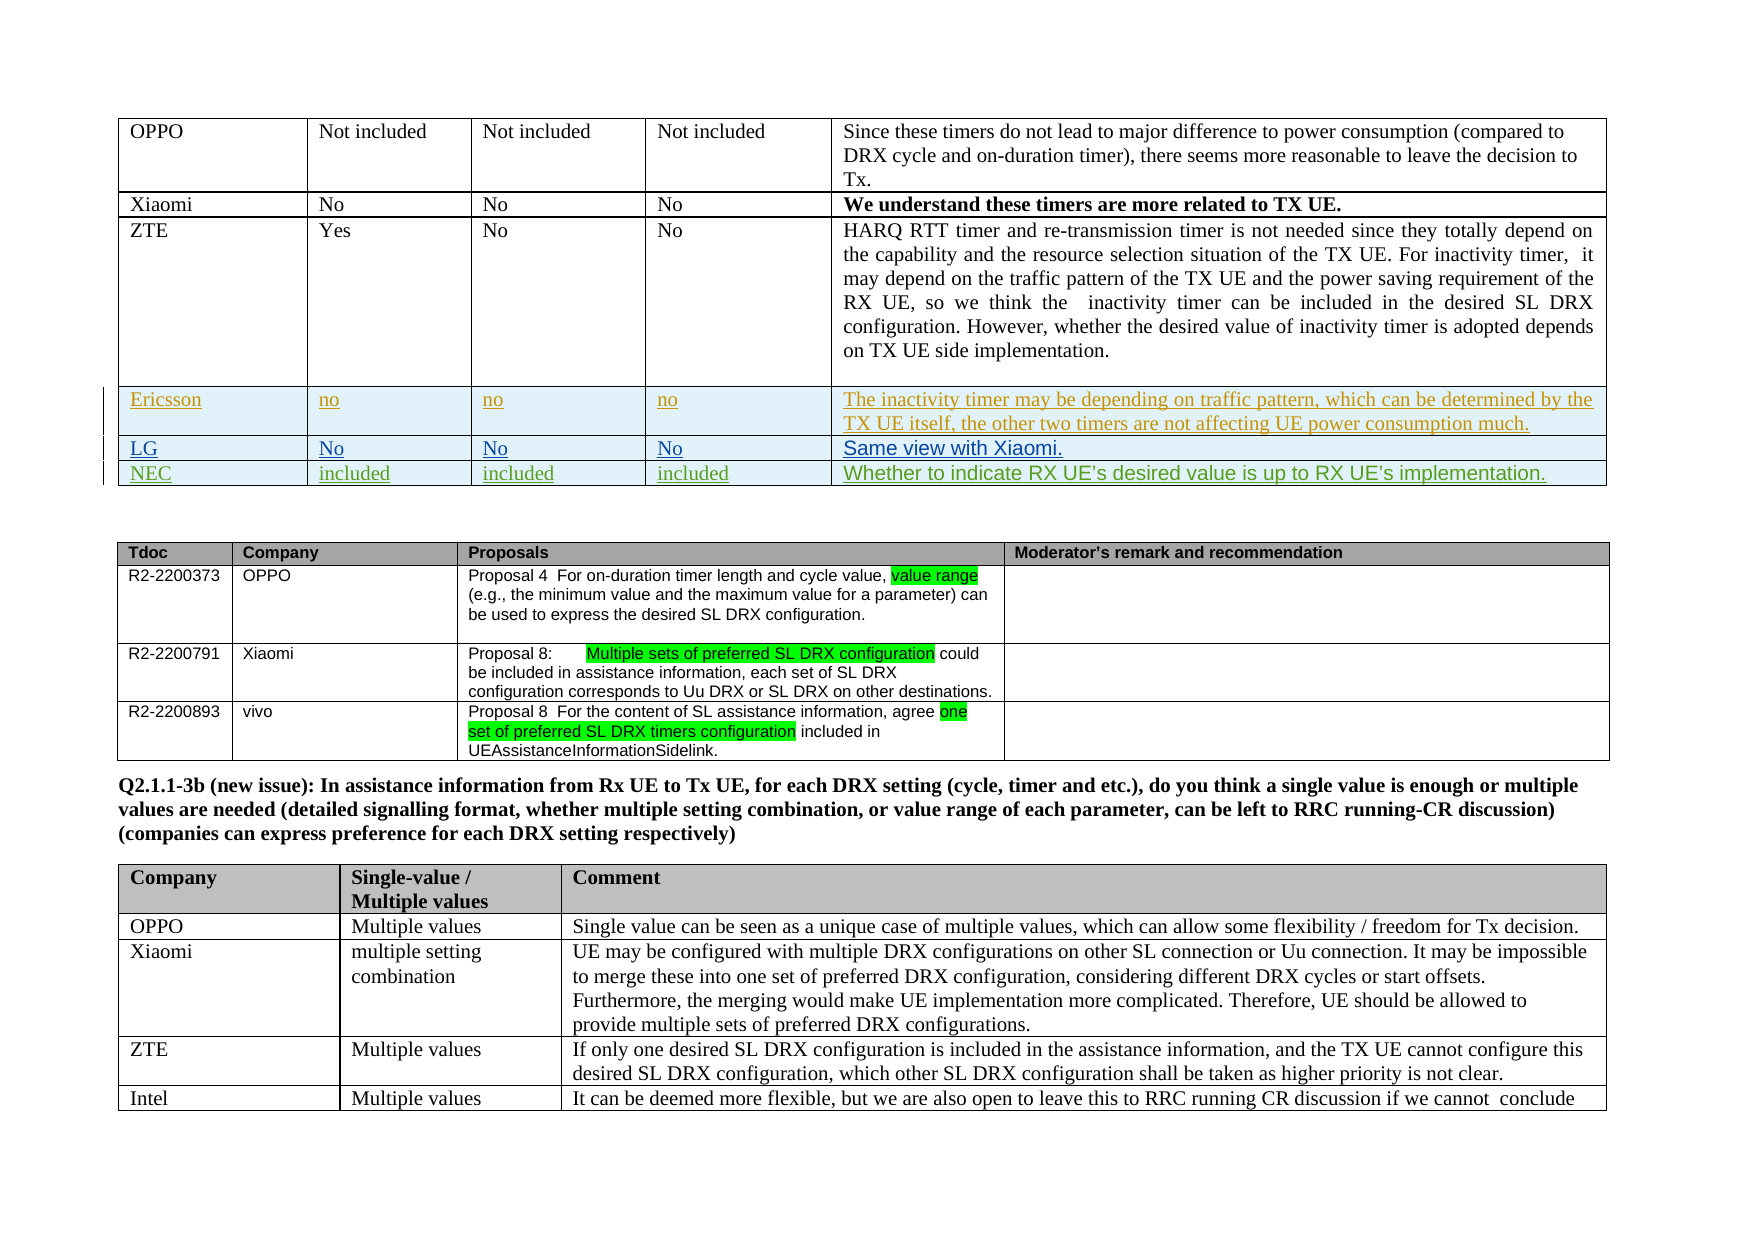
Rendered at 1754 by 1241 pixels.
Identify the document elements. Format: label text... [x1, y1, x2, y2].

table_cell Not included [472, 119, 645, 191]
table_cell Not included [646, 119, 831, 191]
table_cell Intel [119, 1086, 339, 1110]
table_header Tdoc [118, 543, 232, 565]
table_cell If only one desired SL DRX configuration is included in the assistance information, and the TX UE cannot configure this desired SL DRX configuration, which other SL DRX configuration shall be taken as higher priority is not clear. [562, 1037, 1606, 1085]
table_cell Yes [308, 218, 471, 386]
table_cell Multiple values [341, 1086, 561, 1110]
table_cell R2-2200791 [118, 644, 232, 701]
text Q2.1.1-3b (new issue): In assistance information from Rx UE to Tx UE, for each DRX setting (cycle, timer and etc.), do you think a single value is enough or multiple values are needed (detailed signalling format, whether multiple setting combination, or value range of each parameter, can be left to RRC running-CR discussion) (companies can express preference for each DRX setting respectively) [118, 773, 1606, 845]
table_cell Xiaomi [233, 644, 457, 701]
table_header Company [233, 543, 457, 565]
table_header Company [119, 865, 339, 913]
table_cell We understand these timers are more related to TX UE. [832, 193, 1606, 216]
table_cell No [472, 218, 645, 386]
table_cell [1005, 644, 1609, 701]
table_cell Proposal 4 For on-duration timer length and cycle value, value range (e.g., the minimum value and the maximum value for a parameter) can be used to express the desired SL DRX configuration. [458, 566, 1004, 643]
table_cell No [472, 193, 645, 216]
table_cell OPPO [233, 566, 457, 643]
table_cell R2-2200373 [118, 566, 232, 643]
table_header Single-value / Multiple values [341, 865, 561, 913]
table_cell OPPO [119, 119, 307, 191]
table_cell No [646, 218, 831, 386]
table_cell Multiple values [341, 1037, 561, 1085]
table_cell [1005, 702, 1609, 760]
table_header Proposals [458, 543, 1004, 565]
table_cell UE may be configured with multiple DRX configurations on other SL connection or Uu connection. It may be impossible to merge these into one set of preferred DRX configuration, considering different DRX cycles or start offsets. Furthermore, the merging would make UE implementation more complicated. Therefore, UE should be allowed to provide multiple sets of preferred DRX configurations. [562, 940, 1606, 1036]
table_cell ZTE [119, 1037, 339, 1085]
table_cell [562, 1086, 1606, 1110]
table_cell Proposal 8: Multiple sets of preferred SL DRX configuration could be included in assistance information, each set of SL DRX configuration corresponds to Uu DRX or SL DRX on other destinations. [458, 644, 1004, 701]
table_cell Xiaomi [119, 193, 307, 216]
table_cell Not included [308, 119, 471, 191]
table_cell OPPO [119, 914, 339, 938]
table_cell HARQ RTT timer and re-transmission timer is not needed since they totally depend on the capability and the resource selection situation of the TX UE. For inactivity timer, it may depend on the traffic pattern of the TX UE and the power saving requirement of the RX UE, so we think the inactivity timer can be included in the desired SL DRX configuration. However, whether the desired value of inactivity timer is adopted depends on TX UE side implementation. [832, 218, 1606, 386]
table_cell multiple setting combination [341, 940, 561, 1036]
table_cell No [308, 193, 471, 216]
table_cell ZTE [119, 218, 307, 386]
table_cell vivo [233, 702, 457, 760]
table_cell Since these timers do not lead to major difference to power consumption (compared to DRX cycle and on-duration timer), there seems more reasonable to leave the decision to Tx. [832, 119, 1606, 191]
table_cell No [646, 193, 831, 216]
table_header Comment [562, 865, 1606, 913]
table_cell Proposal 8 For the content of SL assistance information, agree one set of preferred SL DRX timers configuration included in UEAssistanceInformationSidelink. [458, 702, 1004, 760]
table_cell Multiple values [341, 914, 561, 938]
table_header Moderator’s remark and recommendation [1005, 543, 1609, 565]
table_cell [1005, 566, 1609, 643]
table_cell Xiaomi [119, 940, 339, 1036]
table_cell R2-2200893 [118, 702, 232, 760]
table_cell Single value can be seen as a unique case of multiple values, which can allow some flexibility / freedom for Tx decision. [562, 914, 1606, 938]
